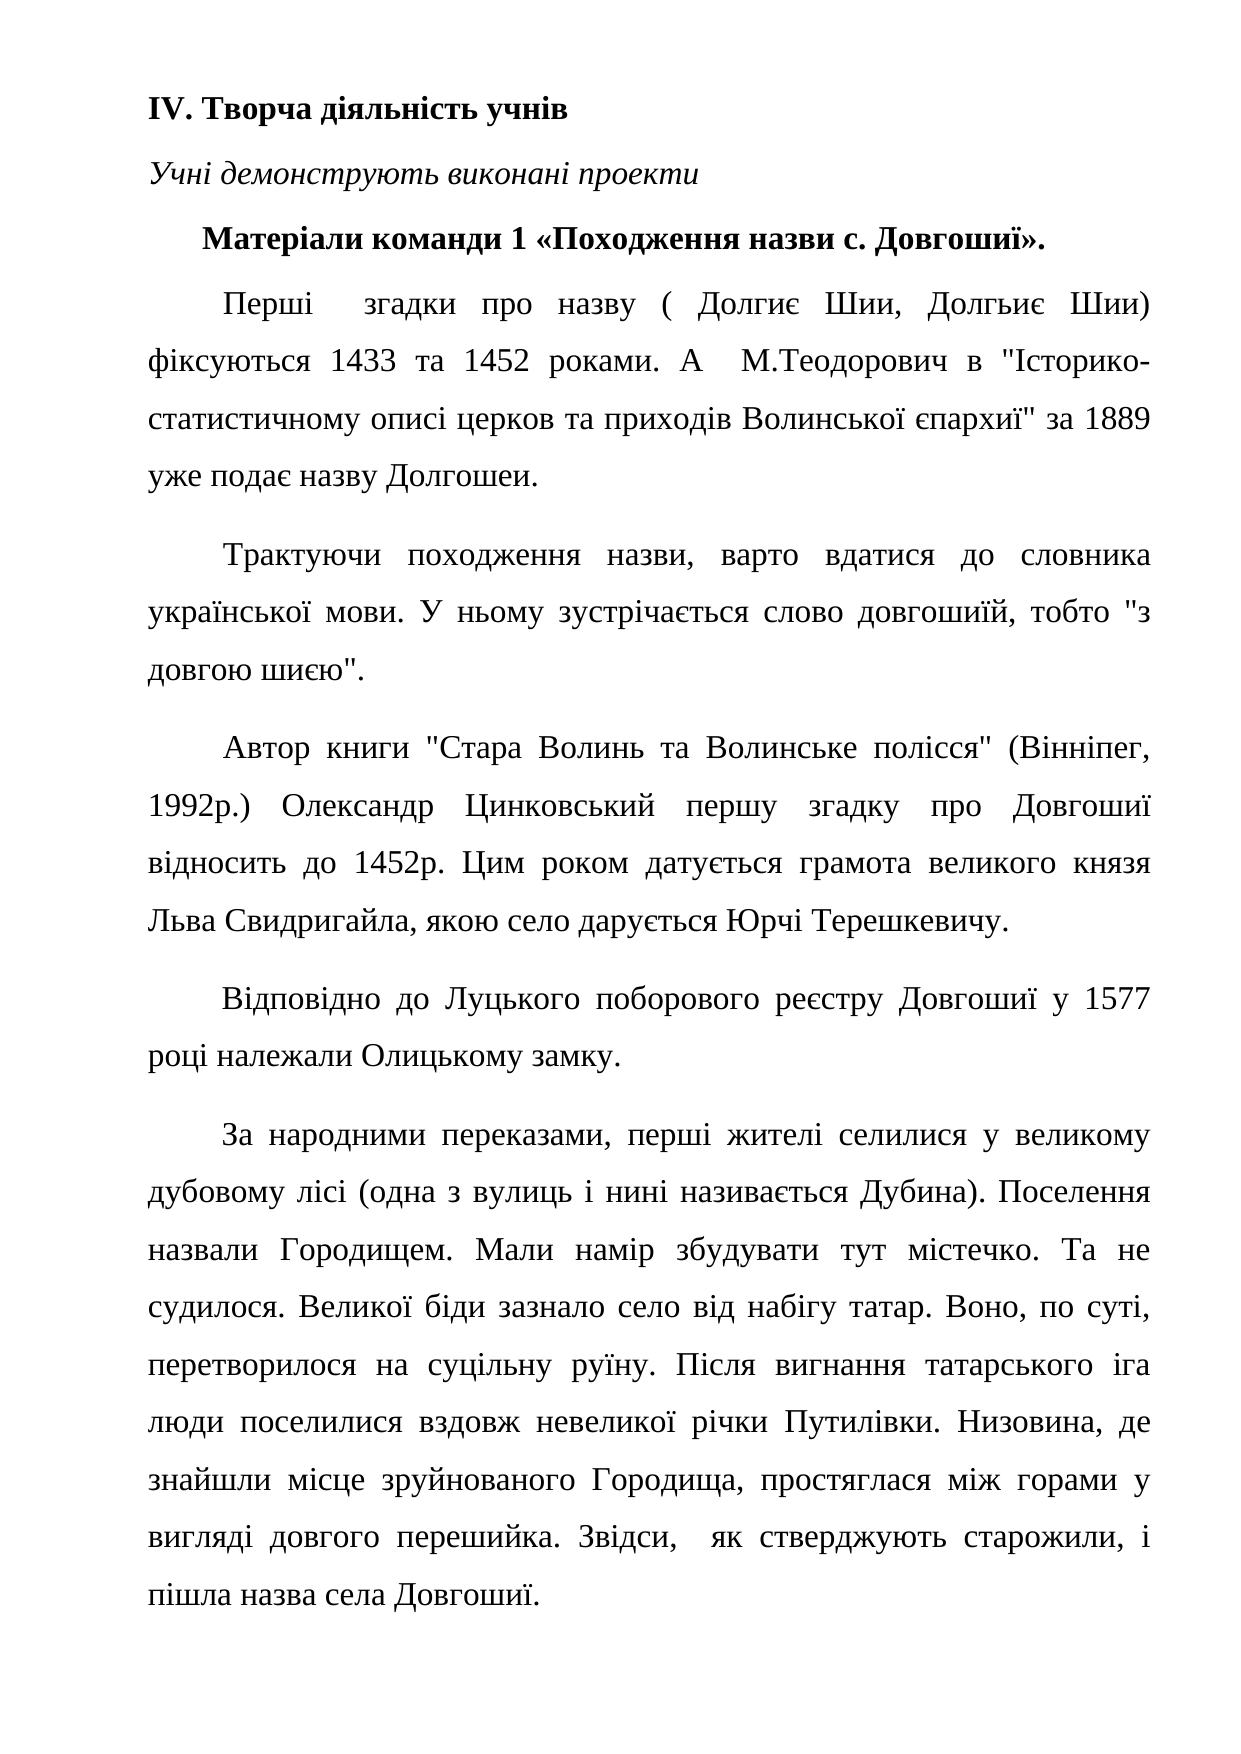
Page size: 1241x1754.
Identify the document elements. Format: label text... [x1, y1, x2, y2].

text Трактуючи походження назви, варто вдатися до словника української мови. У ньому зустрічається слово довгошиїй, тобто "з довгою шиєю". [148, 534, 1152, 687]
text ІV. Творча діяльність учнів [148, 88, 1152, 127]
text Автор книги "Стара Волинь та Волинське полісся" (Вінніпег, 1992р.) Олександр Цинковський першу згадку про Довгошиї відносить до 1452р. Цим роком датується грамота великого князя Льва Свидригайла, якою село дарується Юрчі Терешкевичу. [148, 727, 1152, 938]
text Матеріали команди 1 «Походження назви с. Довгошиї». [148, 218, 1152, 257]
text За народними переказами, перші жителі селилися у великому дубовому лісі (одна з вулиць і нині називається Дубина). Поселення назвали Городищем. Мали намір збудувати тут містечко. Та не судилося. Великої біди зазнало село від набігу татар. Воно, по суті, перетворилося на суцільну руїну. Після вигнання татарського іга люди поселилися вздовж невеликої річки Путилівки. Низовина, де знайшли місце зруйнованого Городища, простяглася між горами у вигляді довгого перешийка. Звідси, як стверджують старожили, і пішла назва села Довгошиї. [148, 1114, 1152, 1612]
text Відповідно до Луцького поборового реєстру Довгошиї у 1577 році належали Олицькому замку. [148, 978, 1152, 1074]
text Учні демонструють виконані проекти [148, 153, 1152, 192]
text Перші згадки про назву ( Долгиє Шии, Долгьиє Шии) фіксуються 1433 та 1452 роками. А М.Теодорович в "Історико-статистичному описі церков та приходів Волинської єпархиї" за 1889 уже подає назву Долгошеи. [148, 283, 1152, 494]
